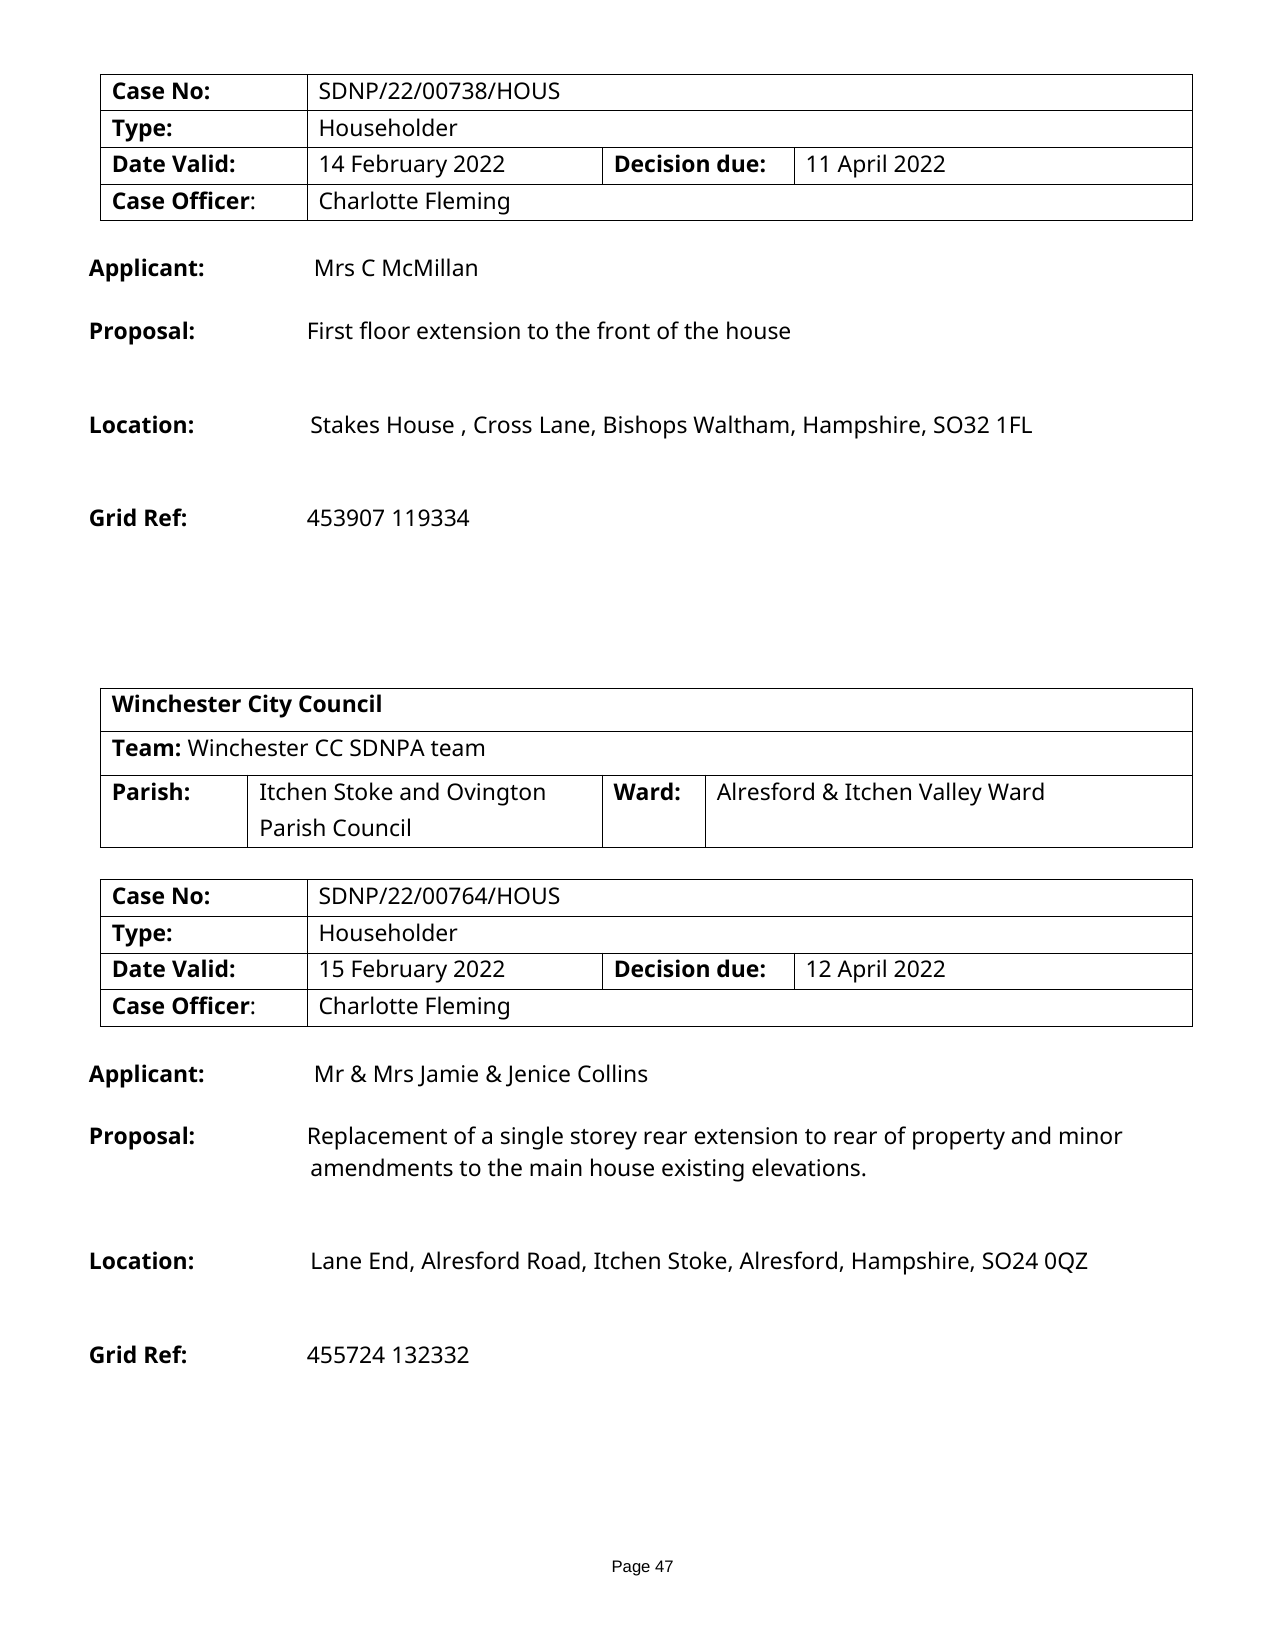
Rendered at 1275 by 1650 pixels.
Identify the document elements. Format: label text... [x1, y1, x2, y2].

text Proposal: Replacement of a single storey rear extension to rear of property and minor amendments to the main house existing elevations. [89, 1120, 1196, 1183]
table_header SDNP/22/00738/HOUS [308, 75, 1192, 110]
table_cell Date Valid: [101, 148, 307, 183]
table_cell Decision due: [603, 148, 794, 183]
table_cell 15 February 2022 [308, 954, 602, 989]
table_header SDNP/22/00764/HOUS [308, 880, 1192, 916]
table_cell Case Officer: [101, 185, 307, 220]
table_cell Itchen Stoke and Ovington Parish Council [248, 776, 602, 847]
table_cell 12 April 2022 [795, 954, 1192, 989]
table_cell Parish: [101, 776, 247, 847]
table_cell 11 April 2022 [795, 148, 1192, 183]
table_header Case No: [101, 75, 307, 110]
table_cell Charlotte Fleming [308, 990, 1192, 1026]
table_cell Decision due: [603, 954, 794, 989]
table_cell 14 February 2022 [308, 148, 602, 183]
table_cell Ward: [603, 776, 705, 847]
text Location: Stakes House , Cross Lane, Bishops Waltham, Hampshire, SO32 1FL [89, 409, 1196, 440]
table_cell Team: Winchester CC SDNPA team [101, 732, 1192, 774]
text Grid Ref: 455724 132332 [89, 1339, 1196, 1370]
table_cell Date Valid: [101, 954, 307, 989]
text Location: Lane End, Alresford Road, Itchen Stoke, Alresford, Hampshire, SO24 0QZ [89, 1245, 1196, 1277]
table_cell Charlotte Fleming [308, 185, 1192, 220]
table_cell Type: [101, 917, 307, 952]
table_header Winchester City Council [101, 689, 1192, 731]
table_cell Householder [308, 917, 1192, 952]
text Grid Ref: 453907 119334 [89, 502, 1196, 534]
text Proposal: First floor extension to the front of the house [89, 315, 1196, 346]
text Applicant: Mr & Mrs Jamie & Jenice Collins [89, 1058, 1196, 1089]
text Applicant: Mrs C McMillan [89, 252, 1196, 284]
table_cell Case Officer: [101, 990, 307, 1026]
table_cell Householder [308, 111, 1192, 147]
table_header Case No: [101, 880, 307, 916]
table_cell Alresford & Itchen Valley Ward [706, 776, 1192, 847]
table_cell Type: [101, 111, 307, 147]
